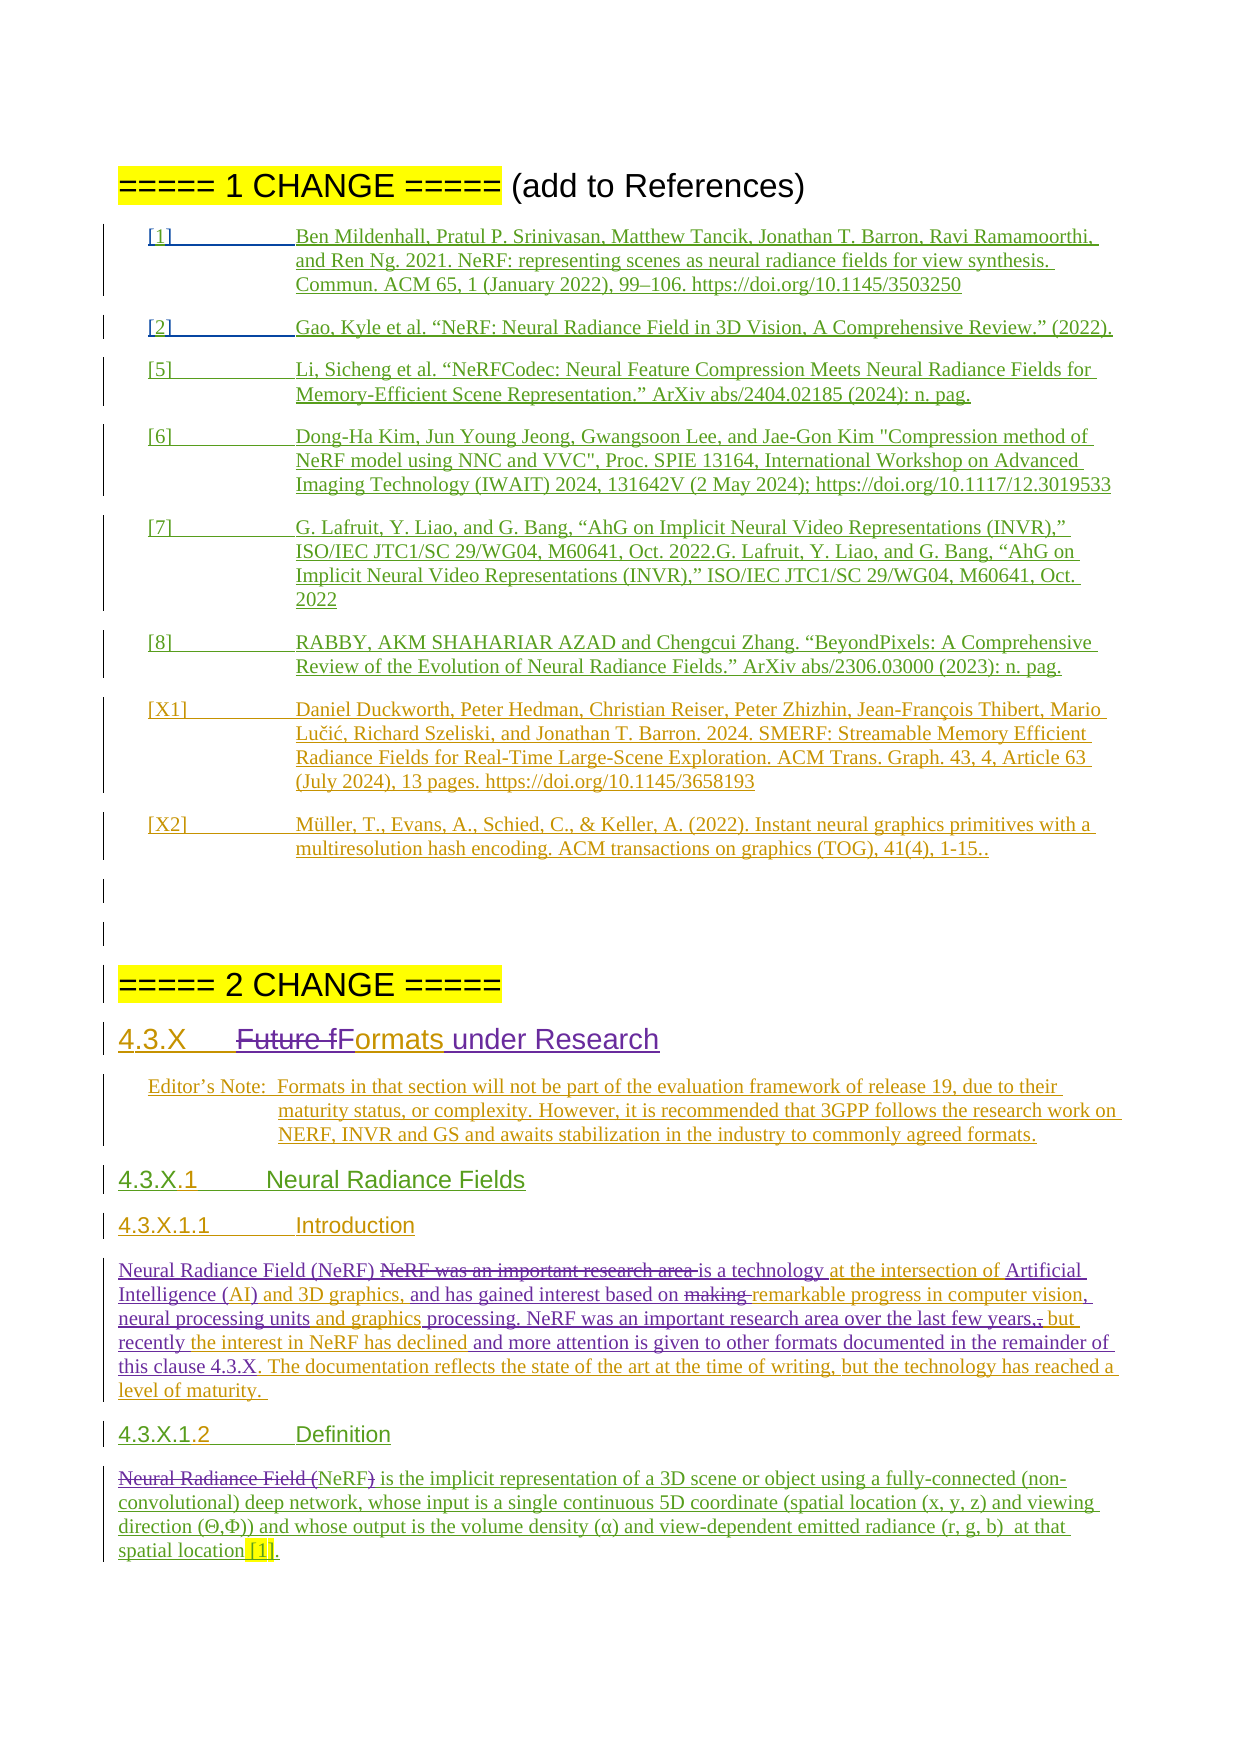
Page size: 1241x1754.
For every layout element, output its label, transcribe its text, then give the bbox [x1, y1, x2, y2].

subtitle ===== CHANGE ===== [118, 964, 1122, 1003]
subtitle ===== CHANGE ===== (add to References) [502, 166, 1122, 205]
